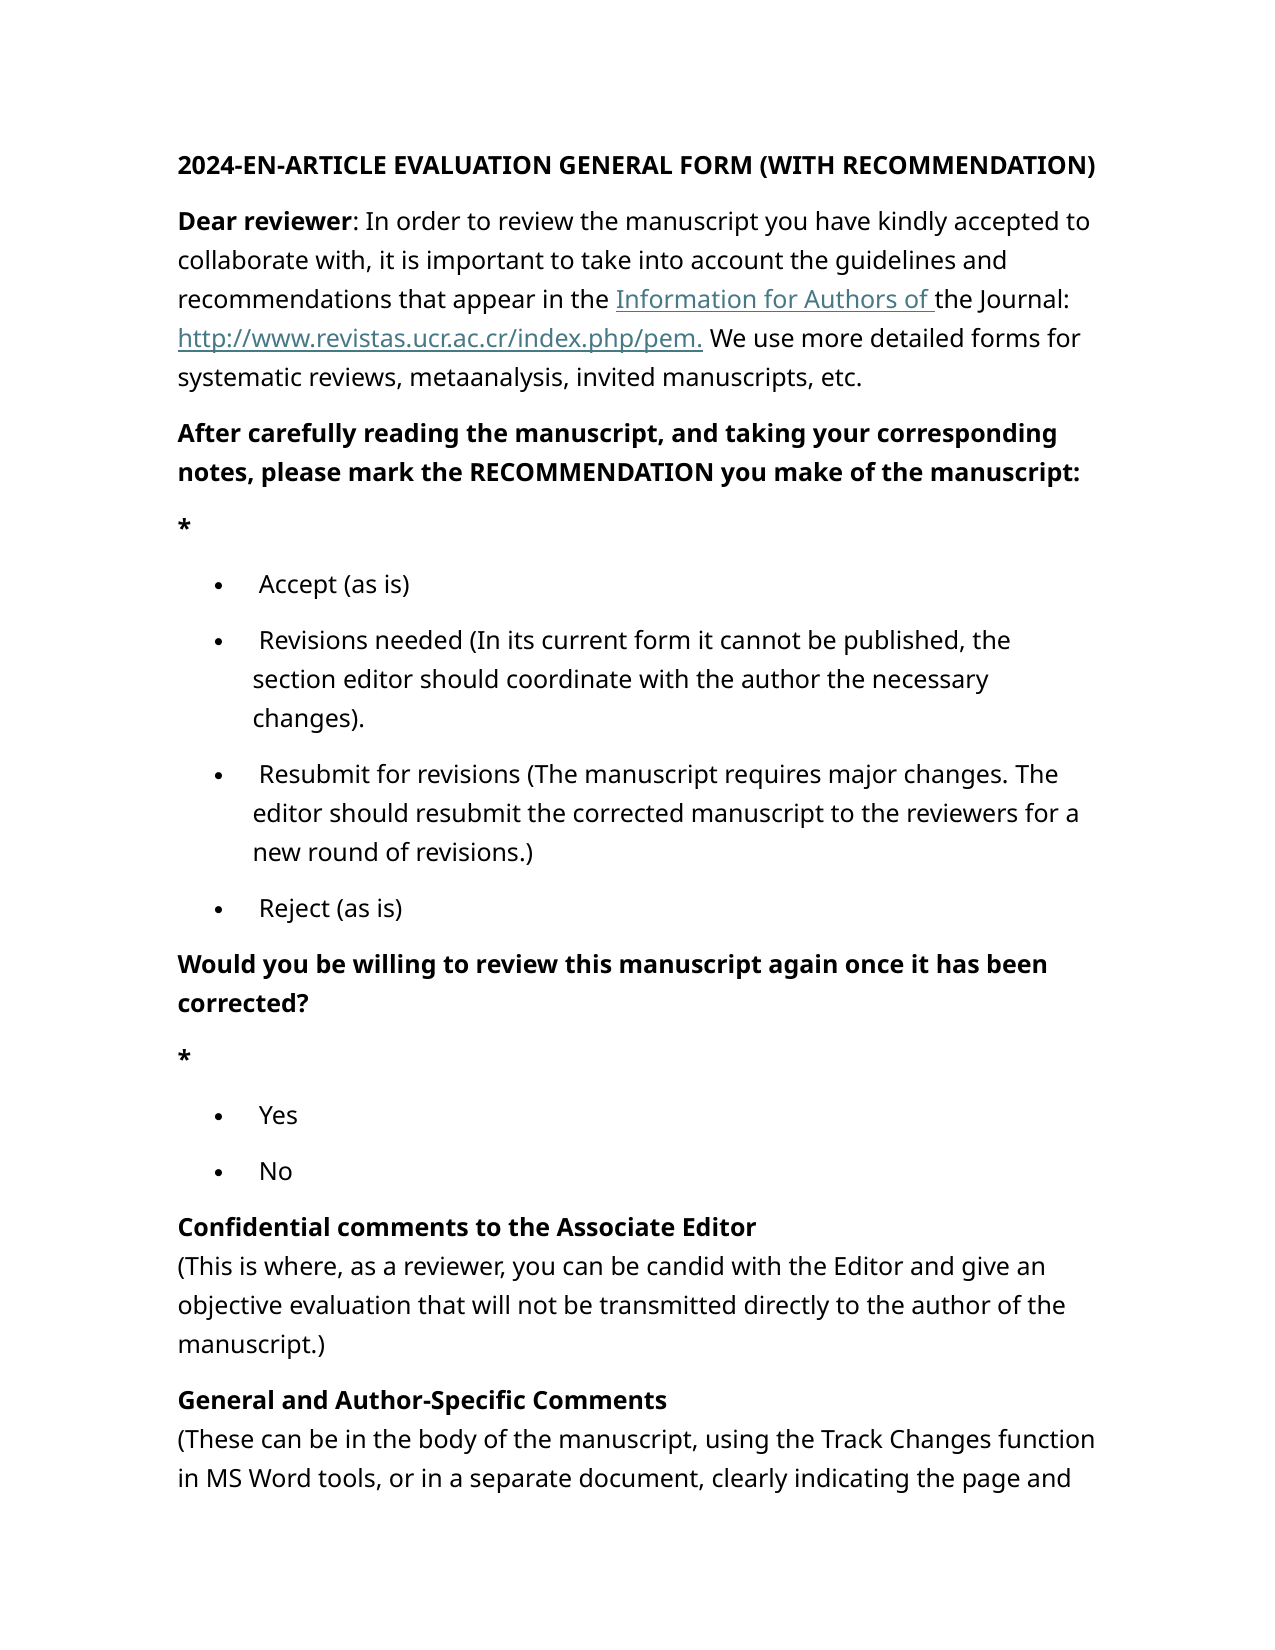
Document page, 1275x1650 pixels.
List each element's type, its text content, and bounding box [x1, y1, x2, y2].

text Confidential comments to the Associate Editor (This is where, as a reviewer, you can be candid with the Editor and give an objective evaluation that will not be transmitted directly to the author of the manuscript.) [177, 1209, 1098, 1361]
text * [177, 511, 1098, 545]
text 2024-EN-ARTICLE EVALUATION GENERAL FORM (WITH RECOMMENDATION) [177, 148, 1098, 182]
list Accept (as is) [215, 567, 1098, 601]
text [177, 1383, 1098, 1495]
text After carefully reading the manuscript, and taking your corresponding notes, please mark the RECOMMENDATION you make of the manuscript: [177, 416, 1098, 489]
list Yes [215, 1098, 1098, 1132]
text Dear reviewer: In order to review the manuscript you have kindly accepted to collaborate with, it is important to take into account the guidelines and recommendations that appear in the Information for Authors of the Journal: http://www.revistas.ucr.ac.cr/index.php/pem. We use more detailed forms for systematic reviews, metaanalysis, invited manuscripts, etc. [177, 203, 1098, 394]
text Would you be willing to review this manuscript again once it has been corrected? [177, 947, 1098, 1020]
list No [215, 1153, 1098, 1187]
list Revisions needed (In its current form it cannot be published, the section editor should coordinate with the author the necessary changes). [215, 623, 1098, 735]
list Reject (as is) [215, 891, 1098, 925]
list Resubmit for revisions (The manuscript requires major changes. The editor should resubmit the corrected manuscript to the reviewers for a new round of revisions.) [215, 757, 1098, 869]
text * [177, 1042, 1098, 1076]
